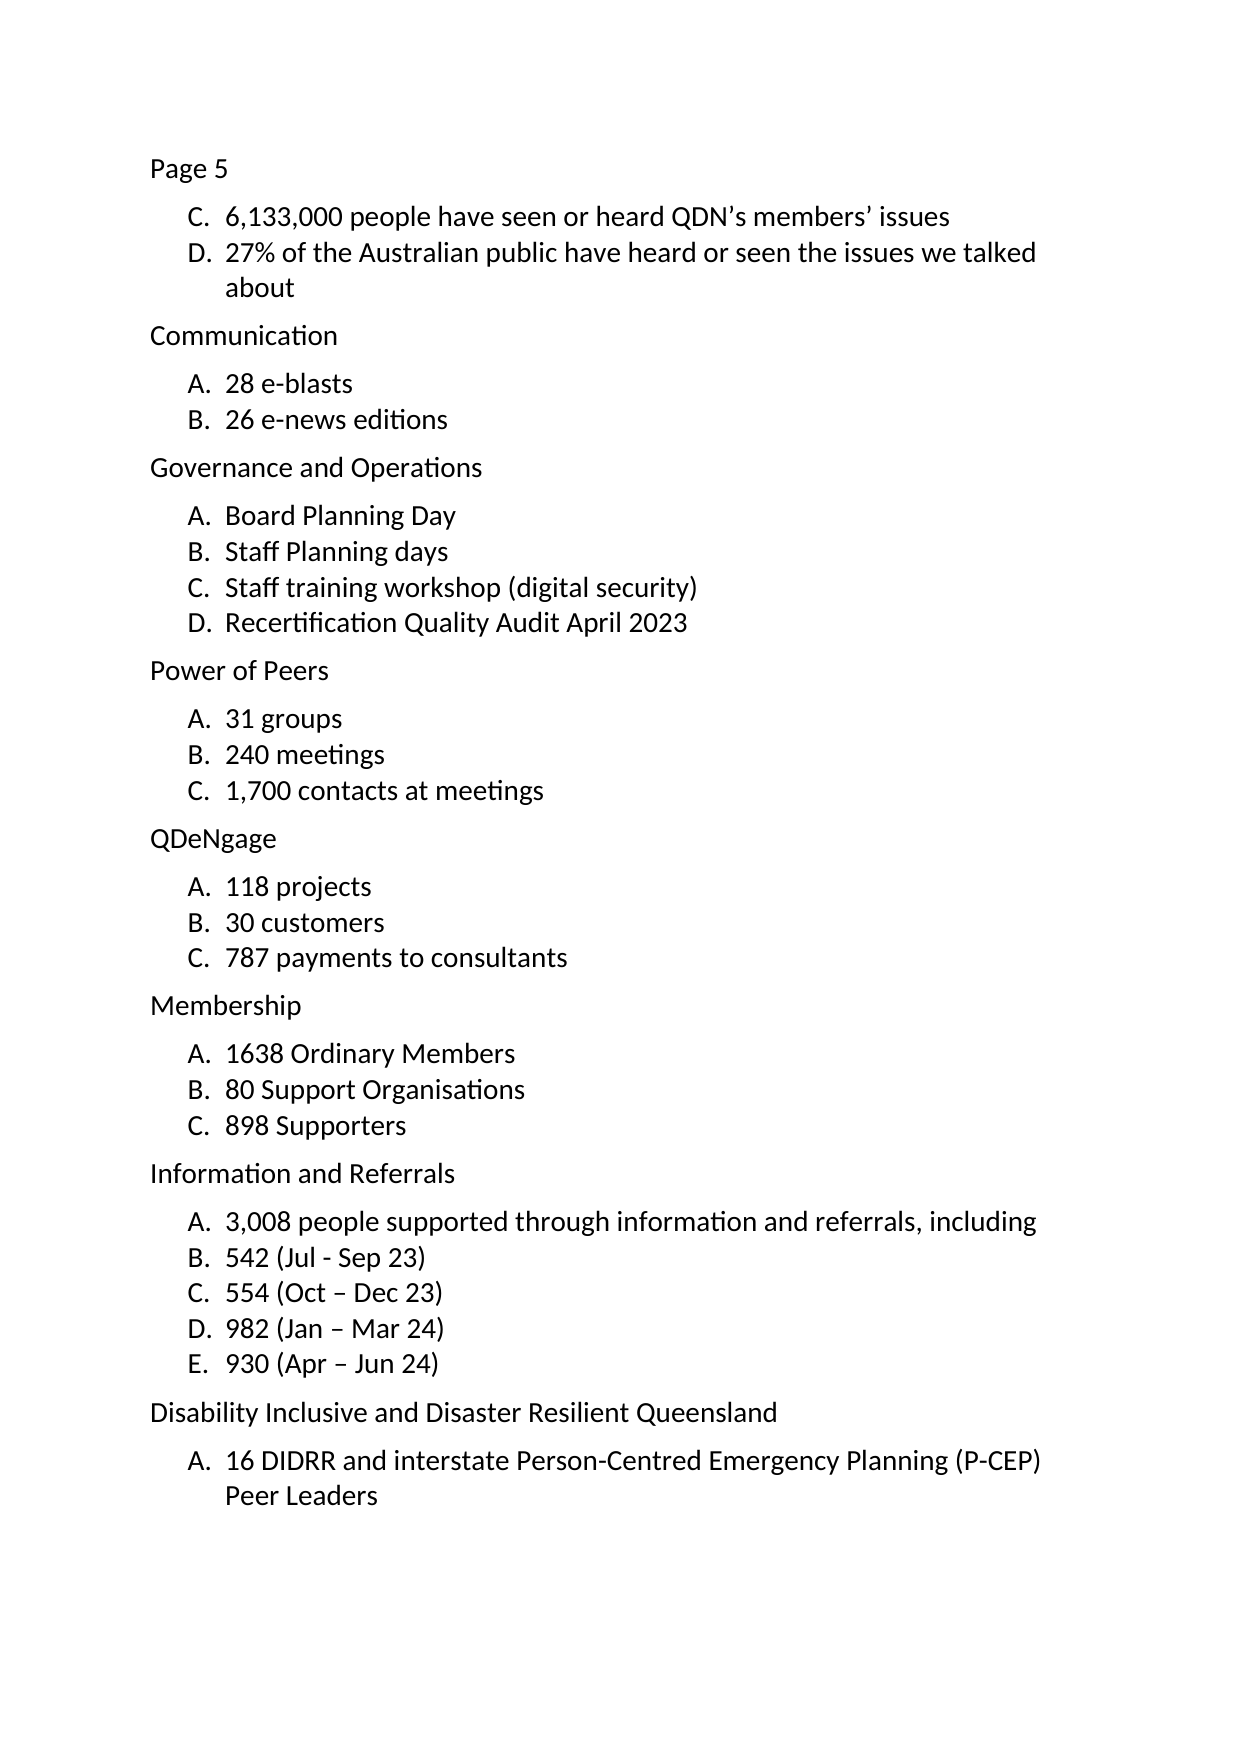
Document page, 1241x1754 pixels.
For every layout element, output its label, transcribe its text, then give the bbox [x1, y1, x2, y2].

list 30 customers [187, 904, 1090, 939]
list 16 DIDRR and interstate Person-Centred Emergency Planning (P-CEP) Peer Leaders [187, 1442, 1090, 1513]
text Disability Inclusive and Disaster Resilient Queensland [150, 1394, 1090, 1429]
list 930 (Apr – Jun 24) [187, 1346, 1090, 1381]
list 1638 Ordinary Members [187, 1036, 1090, 1071]
list Staff training workshop (digital security) [187, 569, 1090, 604]
text QDeNgage [150, 820, 1090, 856]
list 31 groups [187, 701, 1090, 736]
list Staff Planning days [187, 533, 1090, 569]
text Communication [150, 317, 1090, 353]
list 3,008 people supported through information and referrals, including [187, 1203, 1090, 1239]
list 6,133,000 people have seen or heard QDN’s members’ issues [187, 198, 1090, 234]
text Power of Peers [150, 652, 1090, 688]
list 542 (Jul - Sep 23) [187, 1239, 1090, 1274]
text Membership [150, 987, 1090, 1023]
list 80 Support Organisations [187, 1071, 1090, 1107]
text Information and Referrals [150, 1155, 1090, 1191]
list 26 e-news editions [187, 401, 1090, 437]
list 240 meetings [187, 736, 1090, 772]
list 787 payments to consultants [187, 939, 1090, 975]
list 28 e-blasts [187, 366, 1090, 401]
list Board Planning Day [187, 497, 1090, 533]
list 554 (Oct – Dec 23) [187, 1274, 1090, 1310]
list Recertification Quality Audit April 2023 [187, 604, 1090, 640]
list 898 Supporters [187, 1107, 1090, 1142]
text Governance and Operations [150, 449, 1090, 485]
list 118 projects [187, 868, 1090, 904]
text Page 5 [150, 150, 1090, 186]
list 27% of the Australian public have heard or seen the issues we talked about [187, 234, 1090, 305]
list 1,700 contacts at meetings [187, 772, 1090, 807]
list 982 (Jan – Mar 24) [187, 1310, 1090, 1346]
